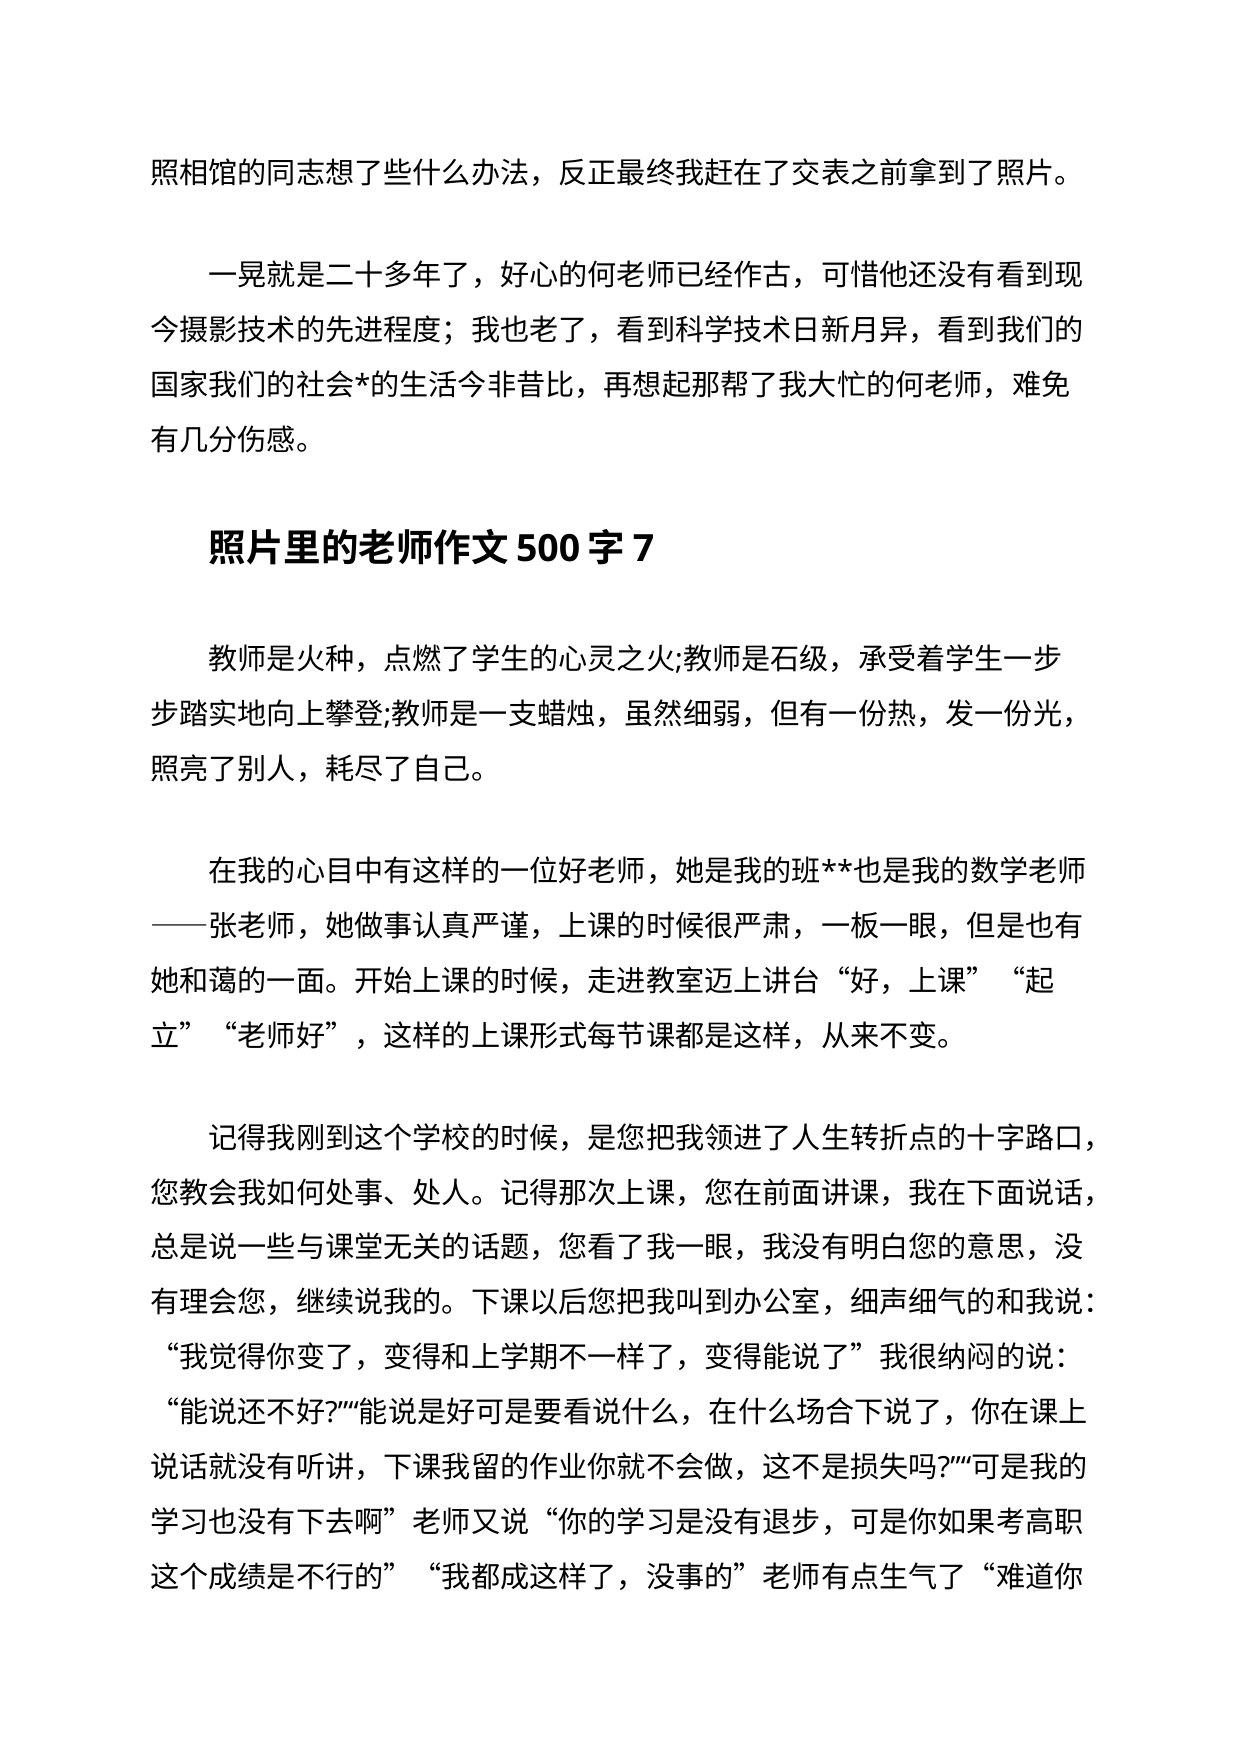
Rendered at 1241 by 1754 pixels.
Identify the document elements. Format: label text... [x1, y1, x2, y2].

text 照片里的老师作文500字7 [150, 518, 1090, 573]
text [150, 150, 1090, 192]
text 教师是火种，点燃了学生的心灵之火;教师是石级，承受着学生一步步踏实地向上攀登;教师是一支蜡烛，虽然细弱，但有一份热，发一份光，照亮了别人，耗尽了自己。 [150, 636, 1090, 788]
text 在我的心目中有这样的一位好老师，她是我的班**也是我的数学老师——张老师，她做事认真严谨，上课的时候很严肃，一板一眼，但是也有她和蔼的一面。开始上课的时候，走进教室迈上讲台“好，上课”“起立”“老师好”，这样的上课形式每节课都是这样，从来不变。 [150, 848, 1090, 1055]
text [150, 1114, 1090, 1596]
text 一晃就是二十多年了，好心的何老师已经作古，可惜他还没有看到现今摄影技术的先进程度；我也老了，看到科学技术日新月异，看到我们的国家我们的社会*的生活今非昔比，再想起那帮了我大忙的何老师，难免有几分伤感。 [150, 252, 1090, 459]
